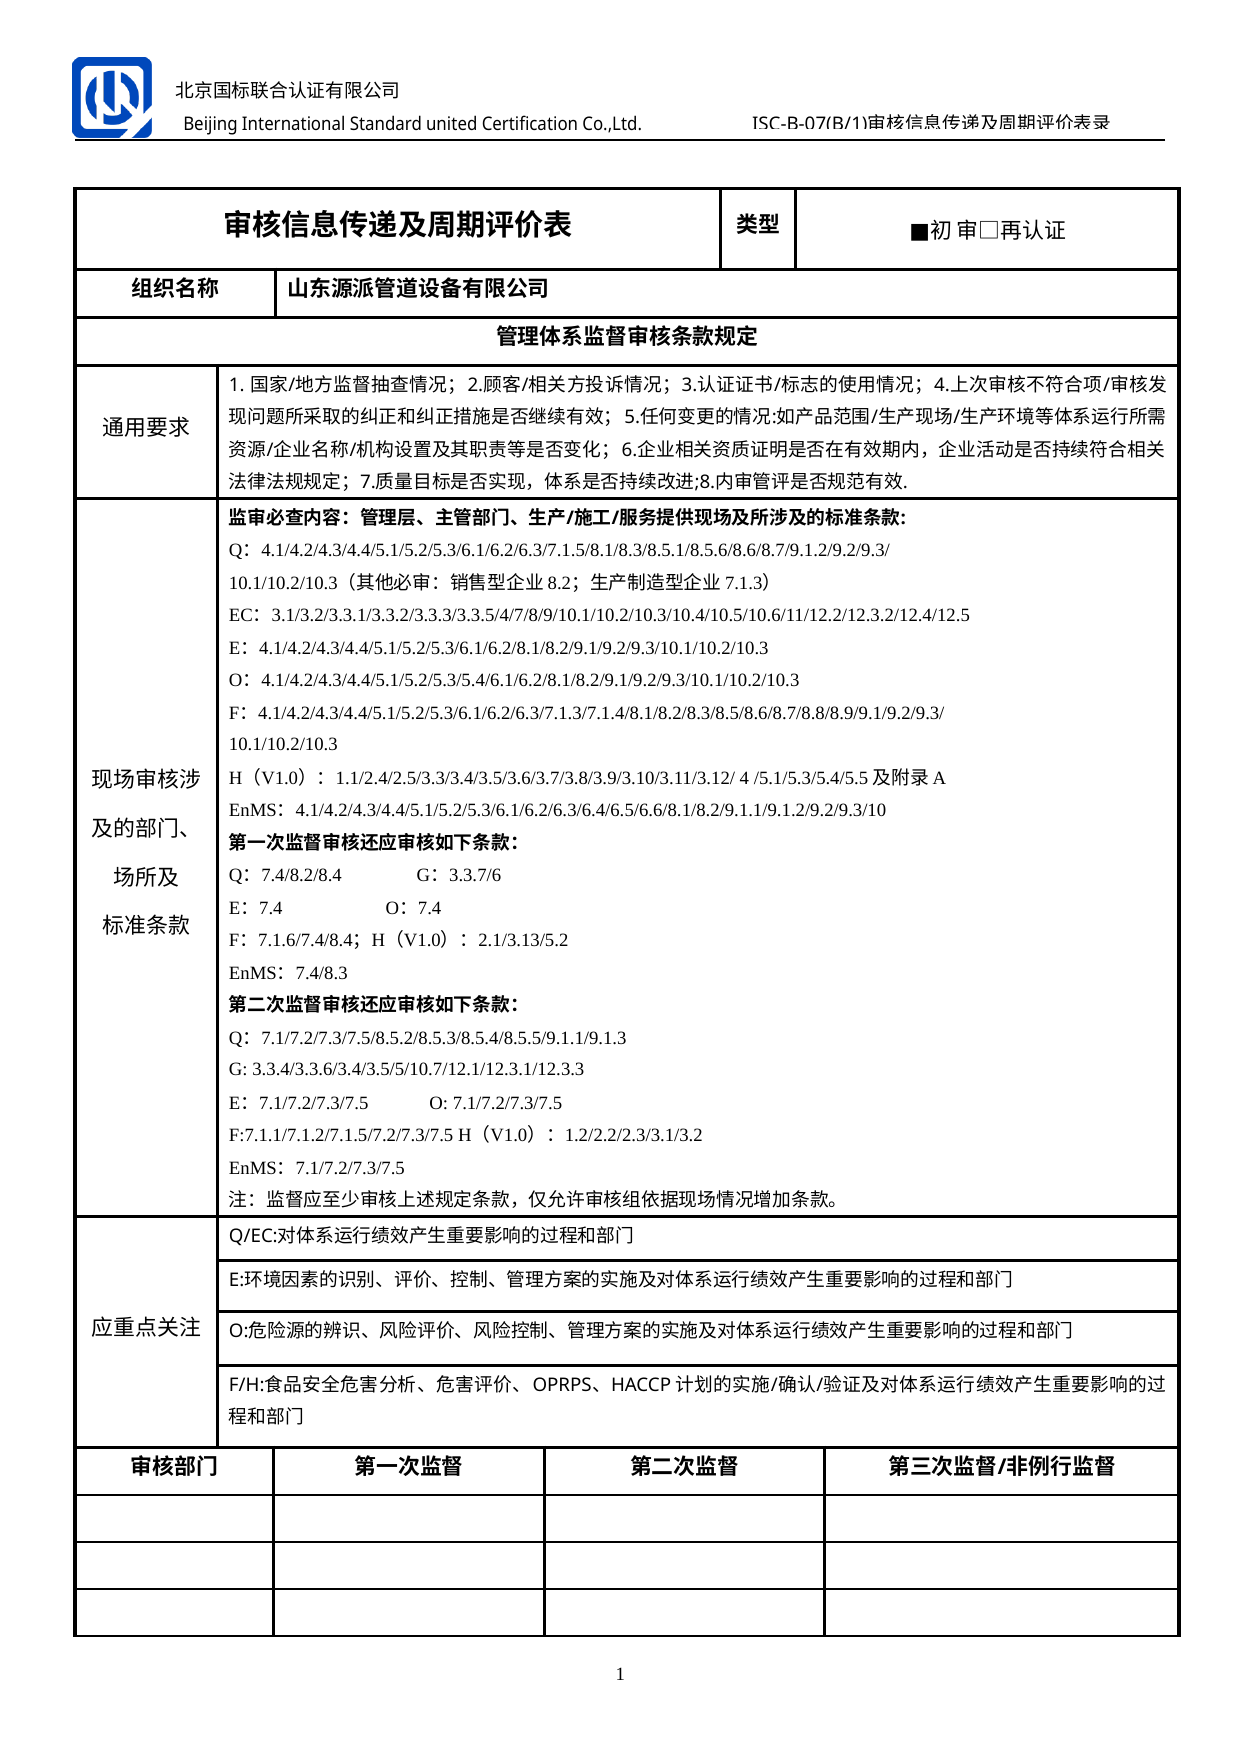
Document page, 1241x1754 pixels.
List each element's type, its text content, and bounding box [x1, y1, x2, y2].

table_cell [77, 1590, 272, 1635]
table_cell 第二次监督 [546, 1449, 823, 1494]
table_cell [826, 1590, 1177, 1635]
table_cell [826, 1496, 1177, 1541]
table_cell [275, 1590, 543, 1635]
table_cell 应重点关注 [77, 1218, 216, 1446]
table_cell 1. 国家/地方监督抽查情况；2.顾客/相关方投诉情况；3.认证证书/标志的使用情况；4.上次审核不符合项/审核发现问题所采取的纠正和纠正措施是否继续有效；5.任何变更的情况:如产品范围/生产现场/生产环境等体系运行所需资源/企业名称/机构设置及其职责等是否变化；6.企业相关资质证明是否在有效期内，企业活动是否持续符合相关法律法规规定；7.质量目标是否实现，体系是否持续改进;8.内审管评是否规范有效. [219, 367, 1177, 497]
table_cell 组织名称 [77, 271, 274, 316]
table_cell 审核部门 [77, 1449, 272, 1494]
table_header 类型 [722, 190, 794, 267]
table_cell F/H:食品安全危害分析、危害评价、OPRPS、HACCP计划的实施/确认/验证及对体系运行绩效产生重要影响的过程和部门 [219, 1367, 1177, 1446]
table_cell [275, 1496, 543, 1541]
table_cell O:危险源的辨识、风险评价、风险控制、管理方案的实施及对体系运行绩效产生重要影响的过程和部门 [219, 1313, 1177, 1364]
picture [72, 57, 152, 138]
table_cell 山东源派管道设备有限公司 [277, 271, 1177, 316]
table_header ■初 审□再认证 [797, 190, 1177, 267]
table_cell 监审必查内容：管理层、主管部门、生产/施工/服务提供现场及所涉及的标准条款: Q：4.1/4.2/4.3/4.4/5.1/5.2/5.3/6.1/6.2/6.3/7.1.5/8.1/8.3/8.5.1/8.5.6/8.6/8.7/9.1.2/9.2/9.3/ 10.1/10.2/10.3（其他必审：销售型企业8.2；生产制造型企业7.1.3） EC：3.1/3.2/3.3.1/3.3.2/3.3.3/3.3.5/4/7/8/9/10.1/10.2/10.3/10.4/10.5/10.6/11/12.2/12.3.2/12.4/12.5 E：4.1/4.2/4.3/4.4/5.1/5.2/5.3/6.1/6.2/8.1/8.2/9.1/9.2/9.3/10.1/10.2/10.3 O：4.1/4.2/4.3/4.4/5.1/5.2/5.3/5.4/6.1/6.2/8.1/8.2/9.1/9.2/9.3/10.1/10.2/10.3 F：4.1/4.2/4.3/4.4/5.1/5.2/5.3/6.1/6.2/6.3/7.1.3/7.1.4/8.1/8.2/8.3/8.5/8.6/8.7/8.8/8.9/9.1/9.2/9.3/ 10.1/10.2/10.3 H（V1.0）：1.1/2.4/2.5/3.3/3.4/3.5/3.6/3.7/3.8/3.9/3.10/3.11/3.12/ 4 /5.1/5.3/5.4/5.5及附录A EnMS：4.1/4.2/4.3/4.4/5.1/5.2/5.3/6.1/6.2/6.3/6.4/6.5/6.6/8.1/8.2/9.1.1/9.1.2/9.2/9.3/10 第一次监督审核还应审核如下条款： Q：7.4/8.2/8.4 G：3.3.7/6 E：7.4 O：7.4 F：7.1.6/7.4/8.4；H（V1.0）：2.1/3.13/5.2 EnMS：7.4/8.3 第二次监督审核还应审核如下条款： Q：7.1/7.2/7.3/7.5/8.5.2/8.5.3/8.5.4/8.5.5/9.1.1/9.1.3 G: 3.3.4/3.3.6/3.4/3.5/5/10.7/12.1/12.3.1/12.3.3 E：7.1/7.2/7.3/7.5 O: 7.1/7.2/7.3/7.5 F:7.1.1/7.1.2/7.1.5/7.2/7.3/7.5 H（V1.0）：1.2/2.2/2.3/3.1/3.2 EnMS：7.1/7.2/7.3/7.5 注：监督应至少审核上述规定条款，仅允许审核组依据现场情况增加条款。 [219, 500, 1177, 1215]
table_cell 管理体系监督审核条款规定 [77, 319, 1177, 364]
table_cell [77, 1543, 272, 1588]
table_cell [546, 1590, 823, 1635]
table_cell [546, 1543, 823, 1588]
table_cell 现场审核涉及的部门、场所及 标准条款 [77, 500, 216, 1215]
table_cell 第一次监督 [275, 1449, 543, 1494]
table_cell Q/EC:对体系运行绩效产生重要影响的过程和部门 [219, 1218, 1177, 1259]
table_cell [826, 1543, 1177, 1588]
table_cell [77, 1496, 272, 1541]
table_header 审核信息传递及周期评价表 [77, 190, 719, 267]
table_cell 第三次监督/非例行监督 [826, 1449, 1177, 1494]
table_cell [275, 1543, 543, 1588]
table_cell 通用要求 [77, 367, 216, 497]
table_cell [546, 1496, 823, 1541]
table_cell E:环境因素的识别、评价、控制、管理方案的实施及对体系运行绩效产生重要影响的过程和部门 [219, 1262, 1177, 1310]
